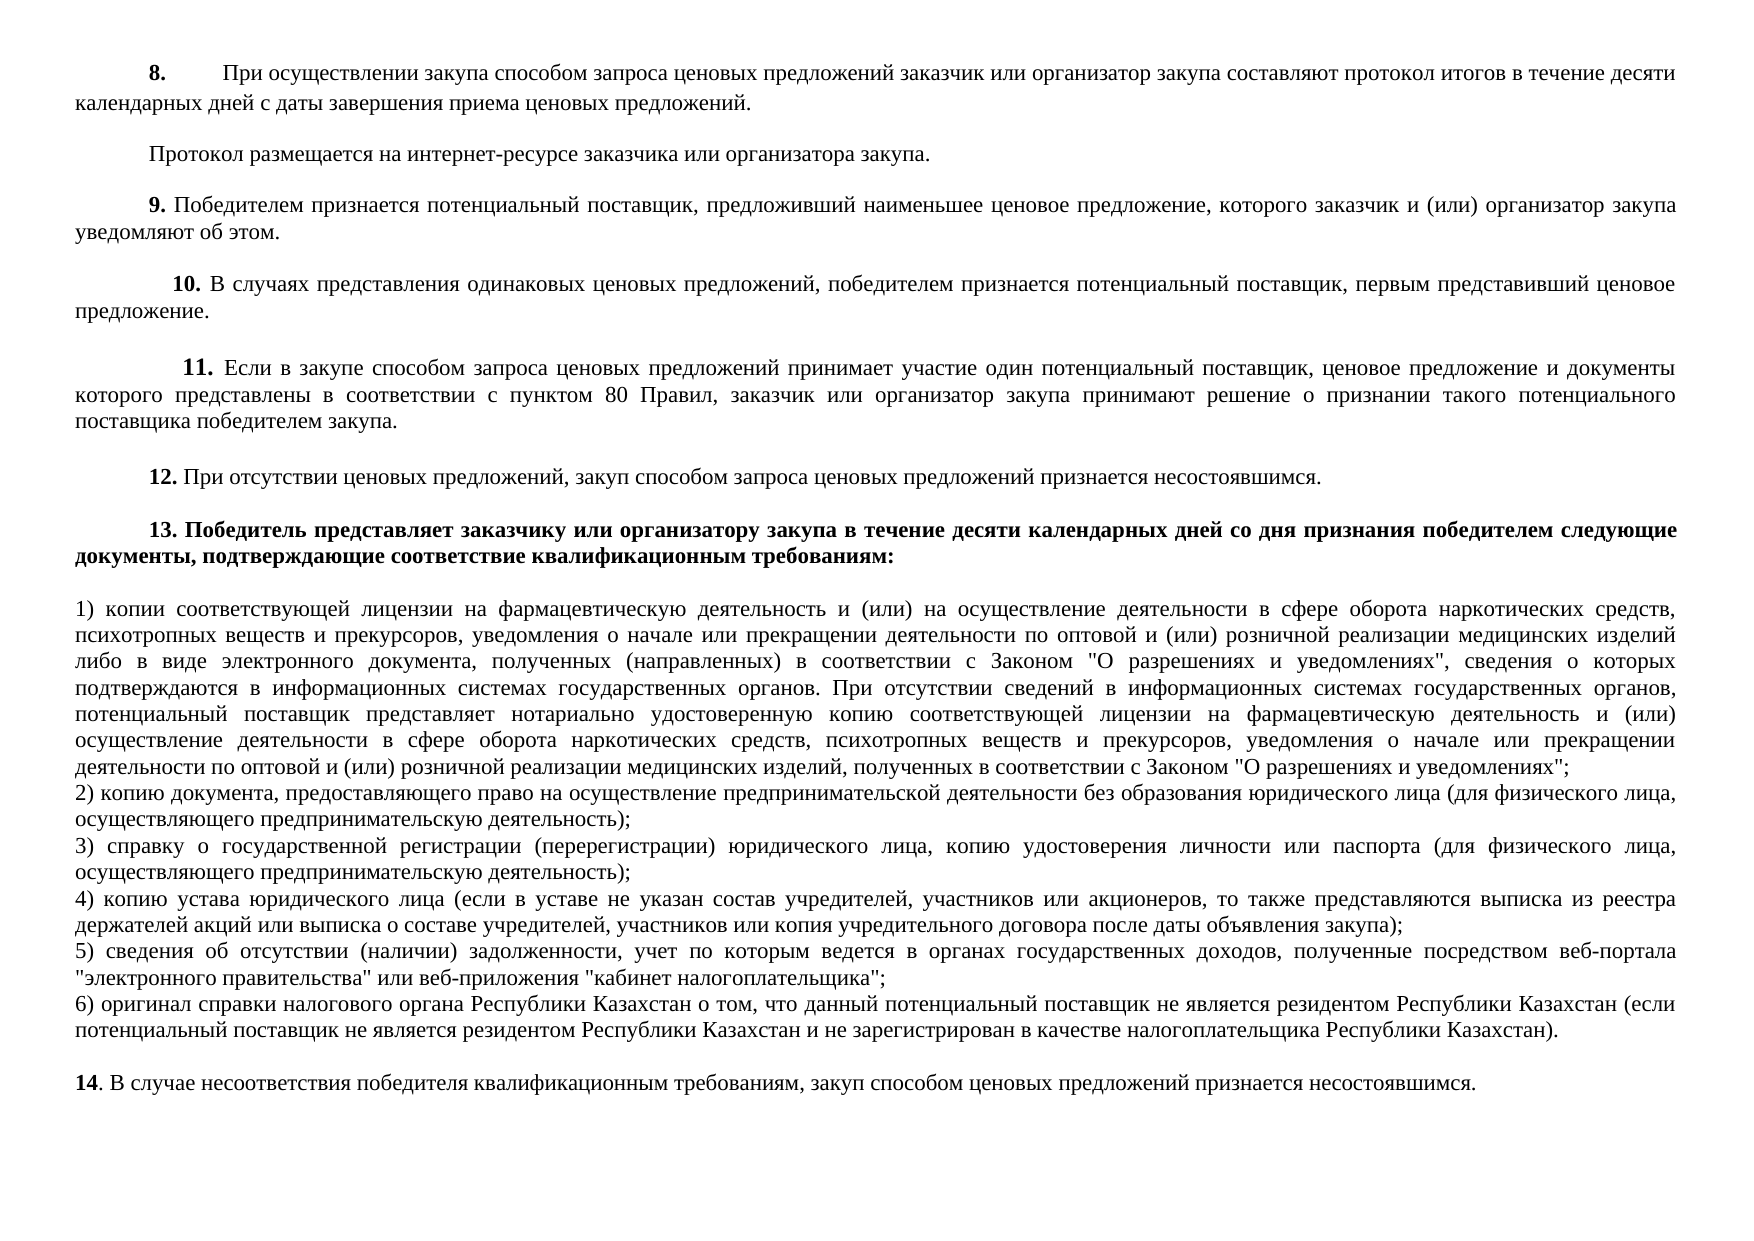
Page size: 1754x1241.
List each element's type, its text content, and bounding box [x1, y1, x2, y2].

text Протокол размещается на интернет-ресурсе заказчика или организатора закупа. [75, 140, 1679, 167]
text 8. При осуществлении закупа способом запроса ценовых предложений заказчик или организатор закупа составляют протокол итогов в течение десяти календарных дней с даты завершения приема ценовых предложений. [75, 59, 1679, 116]
text 5) сведения об отсутствии (наличии) задолженности, учет по которым ведется в органах государственных доходов, полученные посредством веб-портала "электронного правительства" или веб-приложения "кабинет налогоплательщика"; [75, 937, 1679, 990]
text 11. Если в закупе способом запроса ценовых предложений принимает участие один потенциальный поставщик, ценовое предложение и документы которого представлены в соответствии с пунктом 80 Правил, заказчик или организатор закупа принимают решение о признании такого потенциального поставщика победителем закупа. [75, 352, 1679, 434]
text 1) копии соответствующей лицензии на фармацевтическую деятельность и (или) на осуществление деятельности в сфере оборота наркотических средств, психотропных веществ и прекурсоров, уведомления о начале или прекращении деятельности по оптовой и (или) розничной реализации медицинских изделий либо в виде электронного документа, полученных (направленных) в соответствии с Законом "О разрешениях и уведомлениях", сведения о которых подтверждаются в информационных системах государственных органов. При отсутствии сведений в информационных системах государственных органов, потенциальный поставщик представляет нотариально удостоверенную копию соответствующей лицензии на фармацевтическую деятельность и (или) осуществление деятельности в сфере оборота наркотических средств, психотропных веществ и прекурсоров, уведомления о начале или прекращении деятельности по оптовой и (или) розничной реализации медицинских изделий, полученных в соответствии с Законом "О разрешениях и уведомлениях"; [75, 595, 1679, 779]
text 12. При отсутствии ценовых предложений, закуп способом запроса ценовых предложений признается несостоявшимся. [75, 463, 1679, 489]
text 14. В случае несоответствия победителя квалификационным требованиям, закуп способом ценовых предложений признается несостоявшимся. [75, 1069, 1679, 1095]
text 6) оригинал справки налогового органа Республики Казахстан о том, что данный потенциальный поставщик не является резидентом Республики Казахстан (если потенциальный поставщик не является резидентом Республики Казахстан и не зарегистрирован в качестве налогоплательщика Республики Казахстан). [75, 990, 1679, 1043]
text 9. Победителем признается потенциальный поставщик, предложивший наименьшее ценовое предложение, которого заказчик и (или) организатор закупа уведомляют об этом. [75, 191, 1679, 244]
text 10. В случаях представления одинаковых ценовых предложений, победителем признается потенциальный поставщик, первым представивший ценовое предложение. [75, 270, 1679, 323]
text 2) копию документа, предоставляющего право на осуществление предпринимательской деятельности без образования юридического лица (для физического лица, осуществляющего предпринимательскую деятельность); [75, 779, 1679, 832]
text 3) справку о государственной регистрации (перерегистрации) юридического лица, копию удостоверения личности или паспорта (для физического лица, осуществляющего предпринимательскую деятельность); [75, 832, 1679, 884]
text 13. Победитель представляет заказчику или организатору закупа в течение десяти календарных дней со дня признания победителем следующие документы, подтверждающие соответствие квалификационным требованиям: [75, 516, 1679, 568]
text 4) копию устава юридического лица (если в уставе не указан состав учредителей, участников или акционеров, то также представляются выписка из реестра держателей акций или выписка о составе учредителей, участников или копия учредительного договора после даты объявления закупа); [75, 884, 1679, 937]
